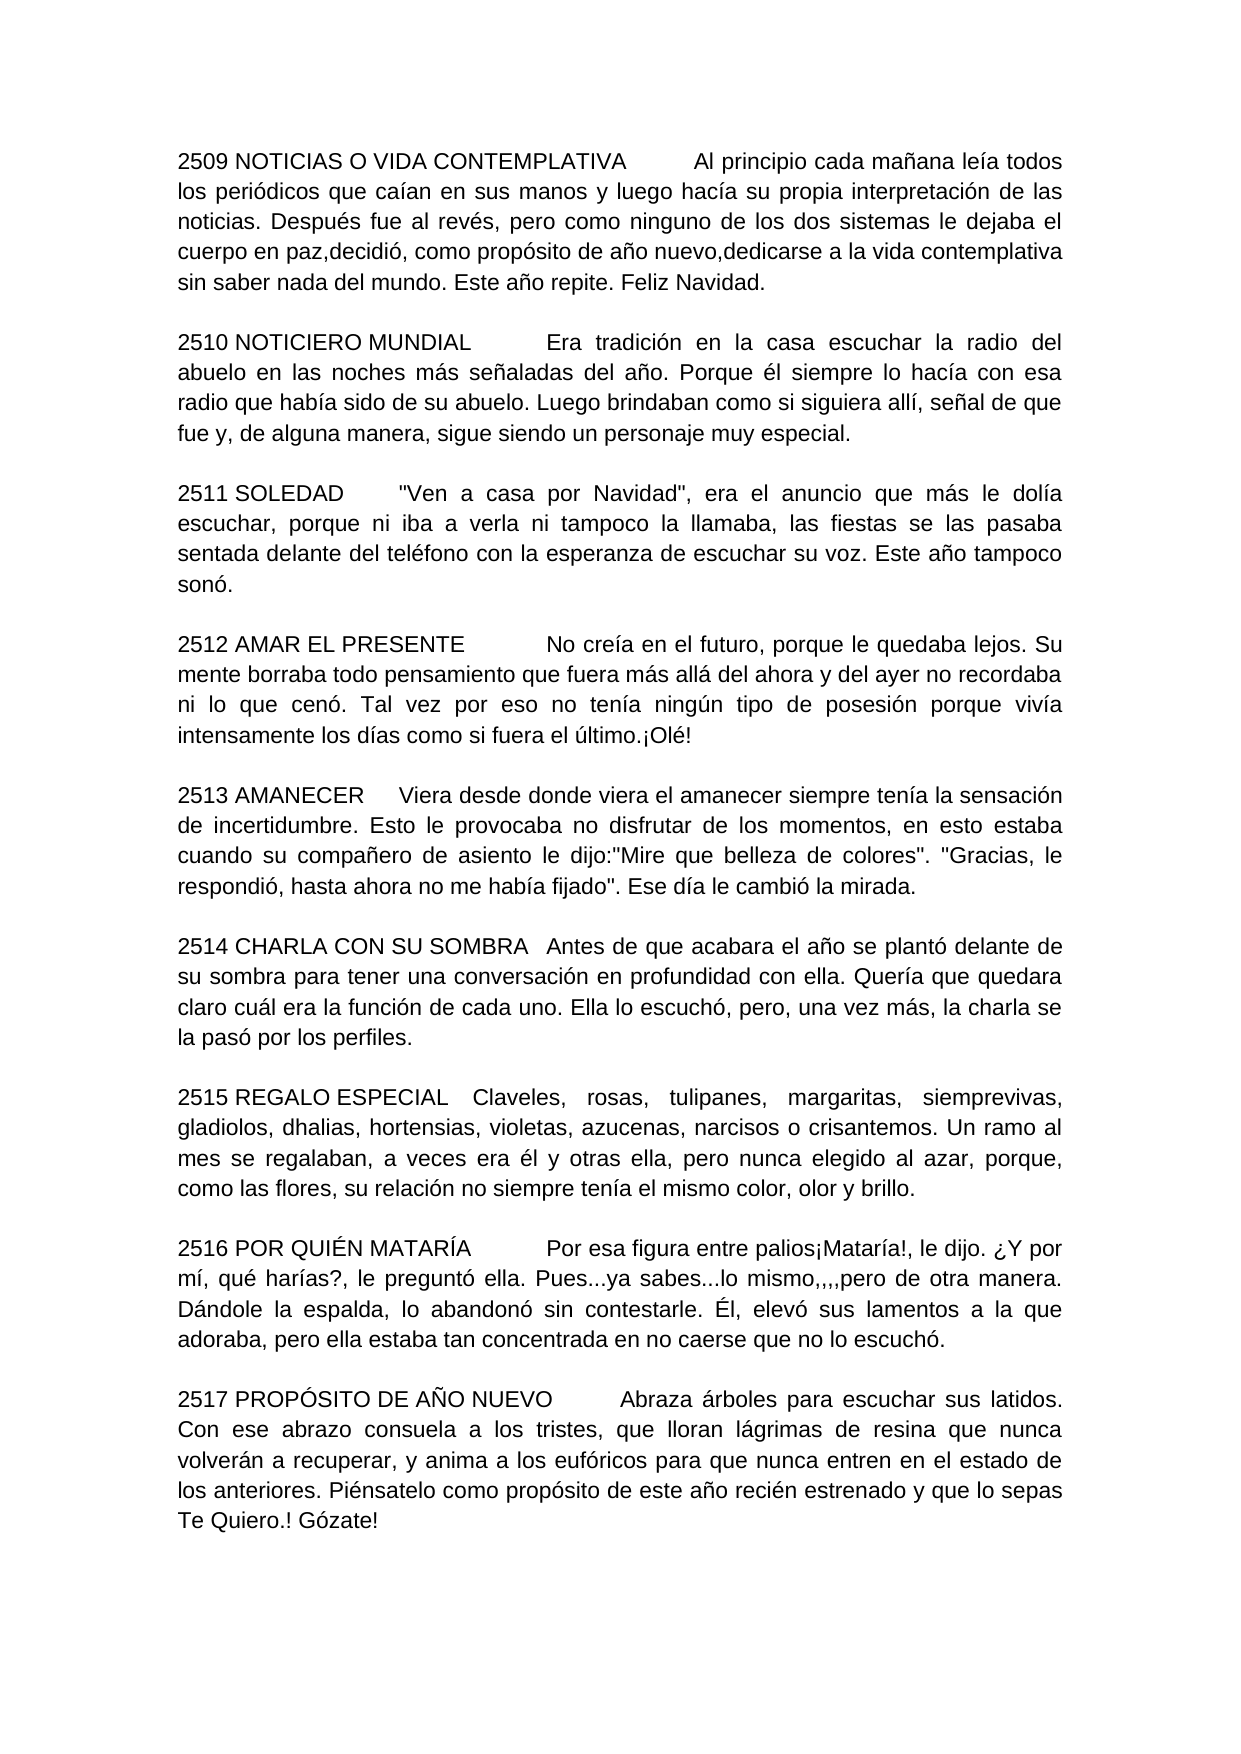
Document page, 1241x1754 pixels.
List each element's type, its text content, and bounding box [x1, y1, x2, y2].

text 2514 CHARLA CON SU SOMBRA Antes de que acabara el año se plantó delante de su sombra para tener una conversación en profundidad con ella. Quería que quedara claro cuál era la función de cada uno. Ella lo escuchó, pero, una vez más, la charla se la pasó por los perfiles. [177, 1020, 1063, 1050]
text 2513 AMANECER Viera desde donde viera el amanecer siempre tenía la sensación de incertidumbre. Esto le provocaba no disfrutar de los momentos, en esto estaba cuando su compañero de asiento le dijo:"Mire que belleza de colores". "Gracias, le respondió, hasta ahora no me había fijado". Ese día le cambió la mirada. [177, 788, 1063, 812]
text 2515 REGALO ESPECIAL Claveles, rosas, tulipanes, margaritas, siemprevivas, gladiolos, dhalias, hortensias, violetas, azucenas, narcisos o crisantemos. Un ramo al mes se regalaban, a veces era él y otras ella, pero nunca elegido al azar, porque, como las flores, su relación no siempre tenía el mismo color, olor y brillo. [177, 1084, 1063, 1114]
text 2511 SOLEDAD "Ven a casa por Navidad", era el anuncio que más le dolía escuchar, porque ni iba a verla ni tampoco la llamaba, las fiestas se las pasaba sentada delante del teléfono con la esperanza de escuchar su voz. Este año tampoco sonó. [177, 480, 1063, 510]
text 2512 AMAR EL PRESENTE No creía en el futuro, porque le quedaba lejos. Su mente borraba todo pensamiento que fuera más allá del ahora y del ayer no recordaba ni lo que cenó. Tal vez por eso no tenía ningún tipo de posesión porque vivía intensamente los días como si fuera el último.¡Olé! [177, 718, 1063, 748]
text 2517 PROPÓSITO DE AÑO NUEVO Abraza árboles para escuchar sus latidos. Con ese abrazo consuela a los tristes, que lloran lágrimas de resina que nunca volverán a recuperar, y anima a los eufóricos para que nunca entren en el estado de los anteriores. Piénsatelo como propósito de este año recién estrenado y que lo sepas Te Quiero.! Gózate! [177, 1503, 1063, 1533]
text 2511 SOLEDAD "Ven a casa por Navidad", era el anuncio que más le dolía escuchar, porque ni iba a verla ni tampoco la llamaba, las fiestas se las pasaba sentada delante del teléfono con la esperanza de escuchar su voz. Este año tampoco sonó. [177, 567, 1063, 597]
text 2509 NOTICIAS O VIDA CONTEMPLATIVA Al principio cada mañana leía todos los periódicos que caían en sus manos y luego hacía su propia interpretación de las noticias. Después fue al revés, pero como ninguno de los dos sistemas le dejaba el cuerpo en paz,decidió, como propósito de año nuevo,dedicarse a la vida contemplativa sin saber nada del mundo. Este año repite. Feliz Navidad. [177, 264, 1063, 295]
text 2513 AMANECER Viera desde donde viera el amanecer siempre tenía la sensación de incertidumbre. Esto le provocaba no disfrutar de los momentos, en esto estaba cuando su compañero de asiento le dijo:"Mire que belleza de colores". "Gracias, le respondió, hasta ahora no me había fijado". Ese día le cambió la mirada. [177, 869, 1063, 899]
text 2516 POR QUIÉN MATARÍA Por esa figura entre palios¡Mataría!, le dijo. ¿Y por mí, qué harías?, le preguntó ella. Pues...ya sabes...lo mismo,,,,pero de otra manera. Dándole la espalda, lo abandonó sin contestarle. Él, elevó sus lamentos a la que adoraba, pero ella estaba tan concentrada en no caerse que no lo escuchó. [177, 1322, 1063, 1352]
text 2515 REGALO ESPECIAL Claveles, rosas, tulipanes, margaritas, siemprevivas, gladiolos, dhalias, hortensias, violetas, azucenas, narcisos o crisantemos. Un ramo al mes se regalaban, a veces era él y otras ella, pero nunca elegido al azar, porque, como las flores, su relación no siempre tenía el mismo color, olor y brillo. [177, 1171, 1063, 1201]
text 2510 NOTICIERO MUNDIAL Era tradición en la casa escuchar la radio del abuelo en las noches más señaladas del año. Porque él siempre lo hacía con esa radio que había sido de su abuelo. Luego brindaban como si siguiera allí, señal de que fue y, de alguna manera, sigue siendo un personaje muy especial. [177, 416, 1063, 446]
